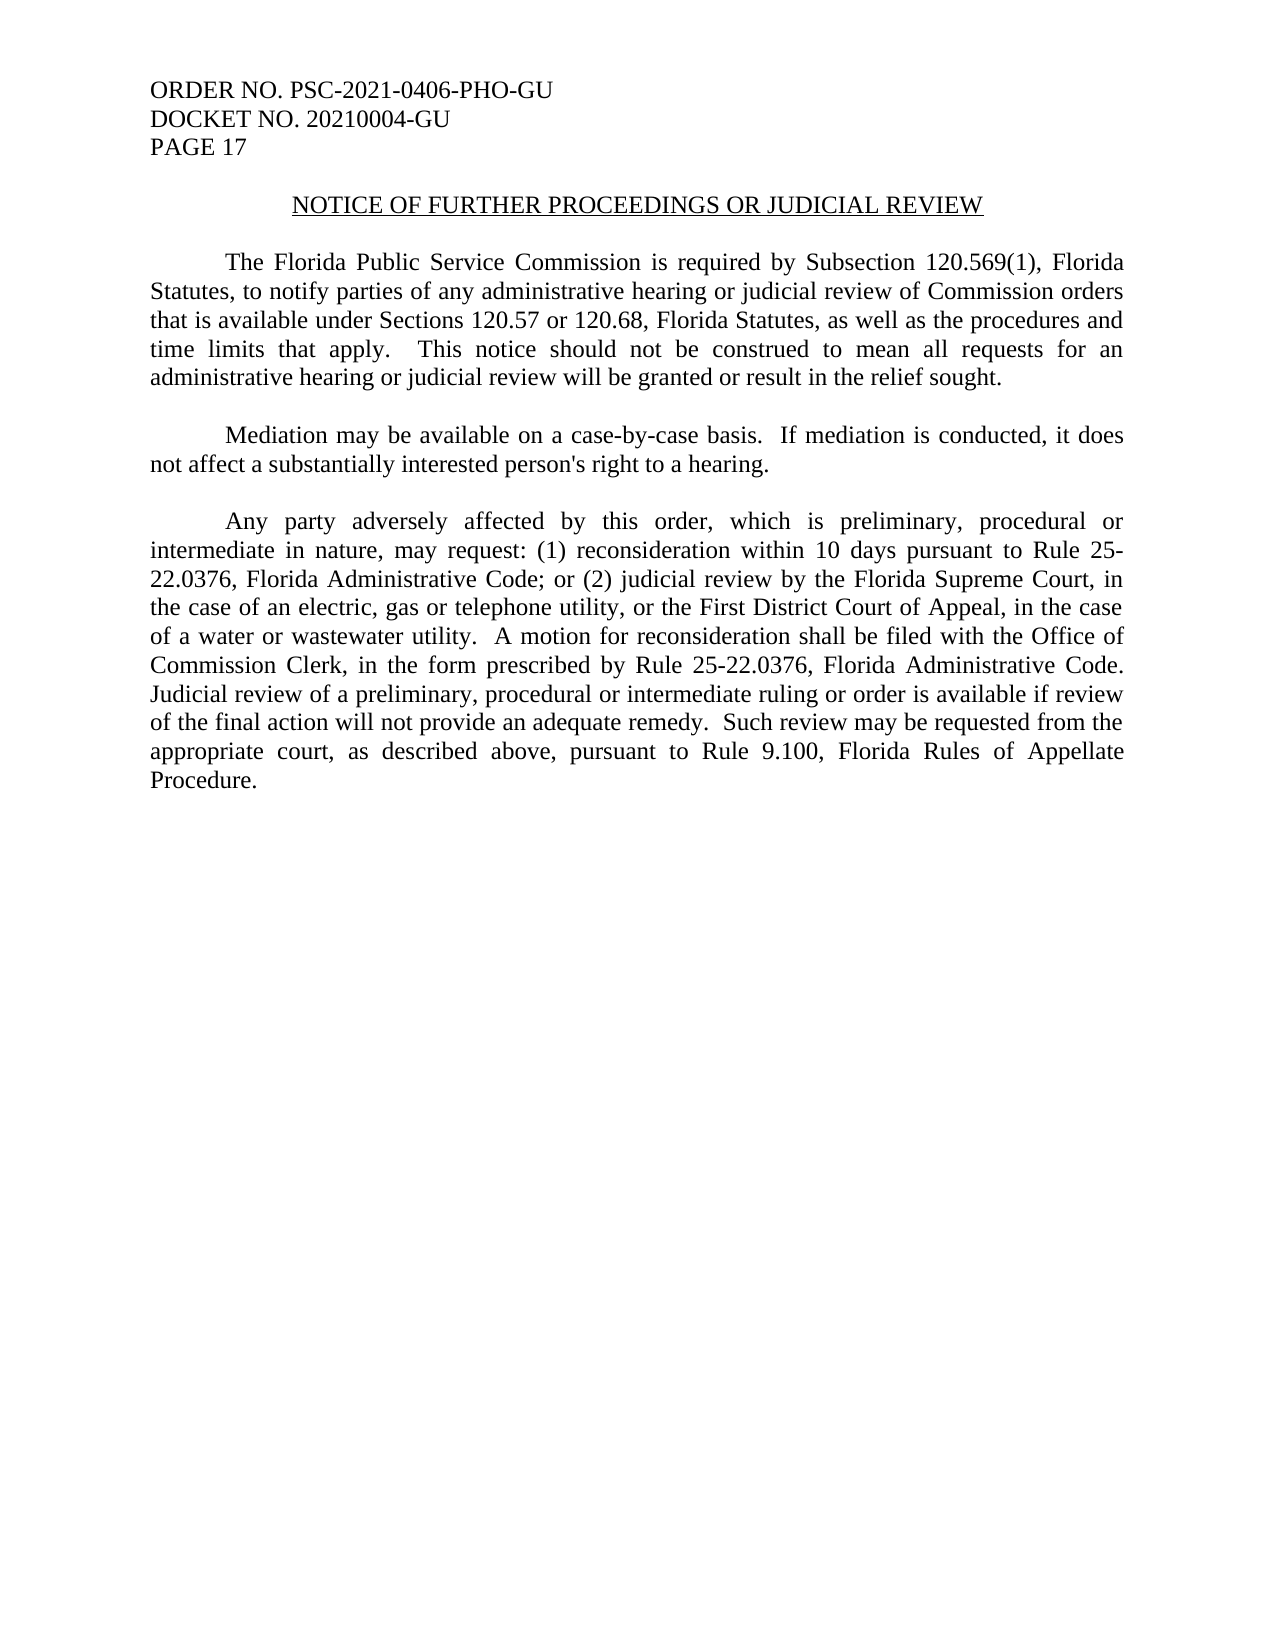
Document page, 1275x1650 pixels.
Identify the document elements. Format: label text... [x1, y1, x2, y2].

text Any party adversely affected by this order, which is preliminary, procedural or intermediate in nature, may request: (1) reconsideration within 10 days pursuant to Rule 25-22.0376, Florida Administrative Code; or (2) judicial review by the Florida Supreme Court, in the case of an electric, gas or telephone utility, or the First District Court of Appeal, in the case of a water or wastewater utility. A motion for reconsideration shall be filed with the Office of Commission Clerk, in the form prescribed by Rule 25-22.0376, Florida Administrative Code. Judicial review of a preliminary, procedural or intermediate ruling or order is available if review of the final action will not provide an adequate remedy. Such review may be requested from the appropriate court, as described above, pursuant to Rule 9.100, Florida Rules of Appellate Procedure. [150, 506, 1125, 794]
text Mediation may be available on a case-by-case basis. If mediation is conducted, it does not affect a substantially interested person's right to a hearing. [150, 420, 1125, 477]
text NOTICE OF FURTHER PROCEEDINGS OR JUDICIAL REVIEW [150, 190, 1125, 219]
text The Florida Public Service Commission is required by Subsection 120.569(1), Florida Statutes, to notify parties of any administrative hearing or judicial review of Commission orders that is available under Sections 120.57 or 120.68, Florida Statutes, as well as the procedures and time limits that apply. This notice should not be construed to mean all requests for an administrative hearing or judicial review will be granted or result in the relief sought. [150, 247, 1125, 391]
